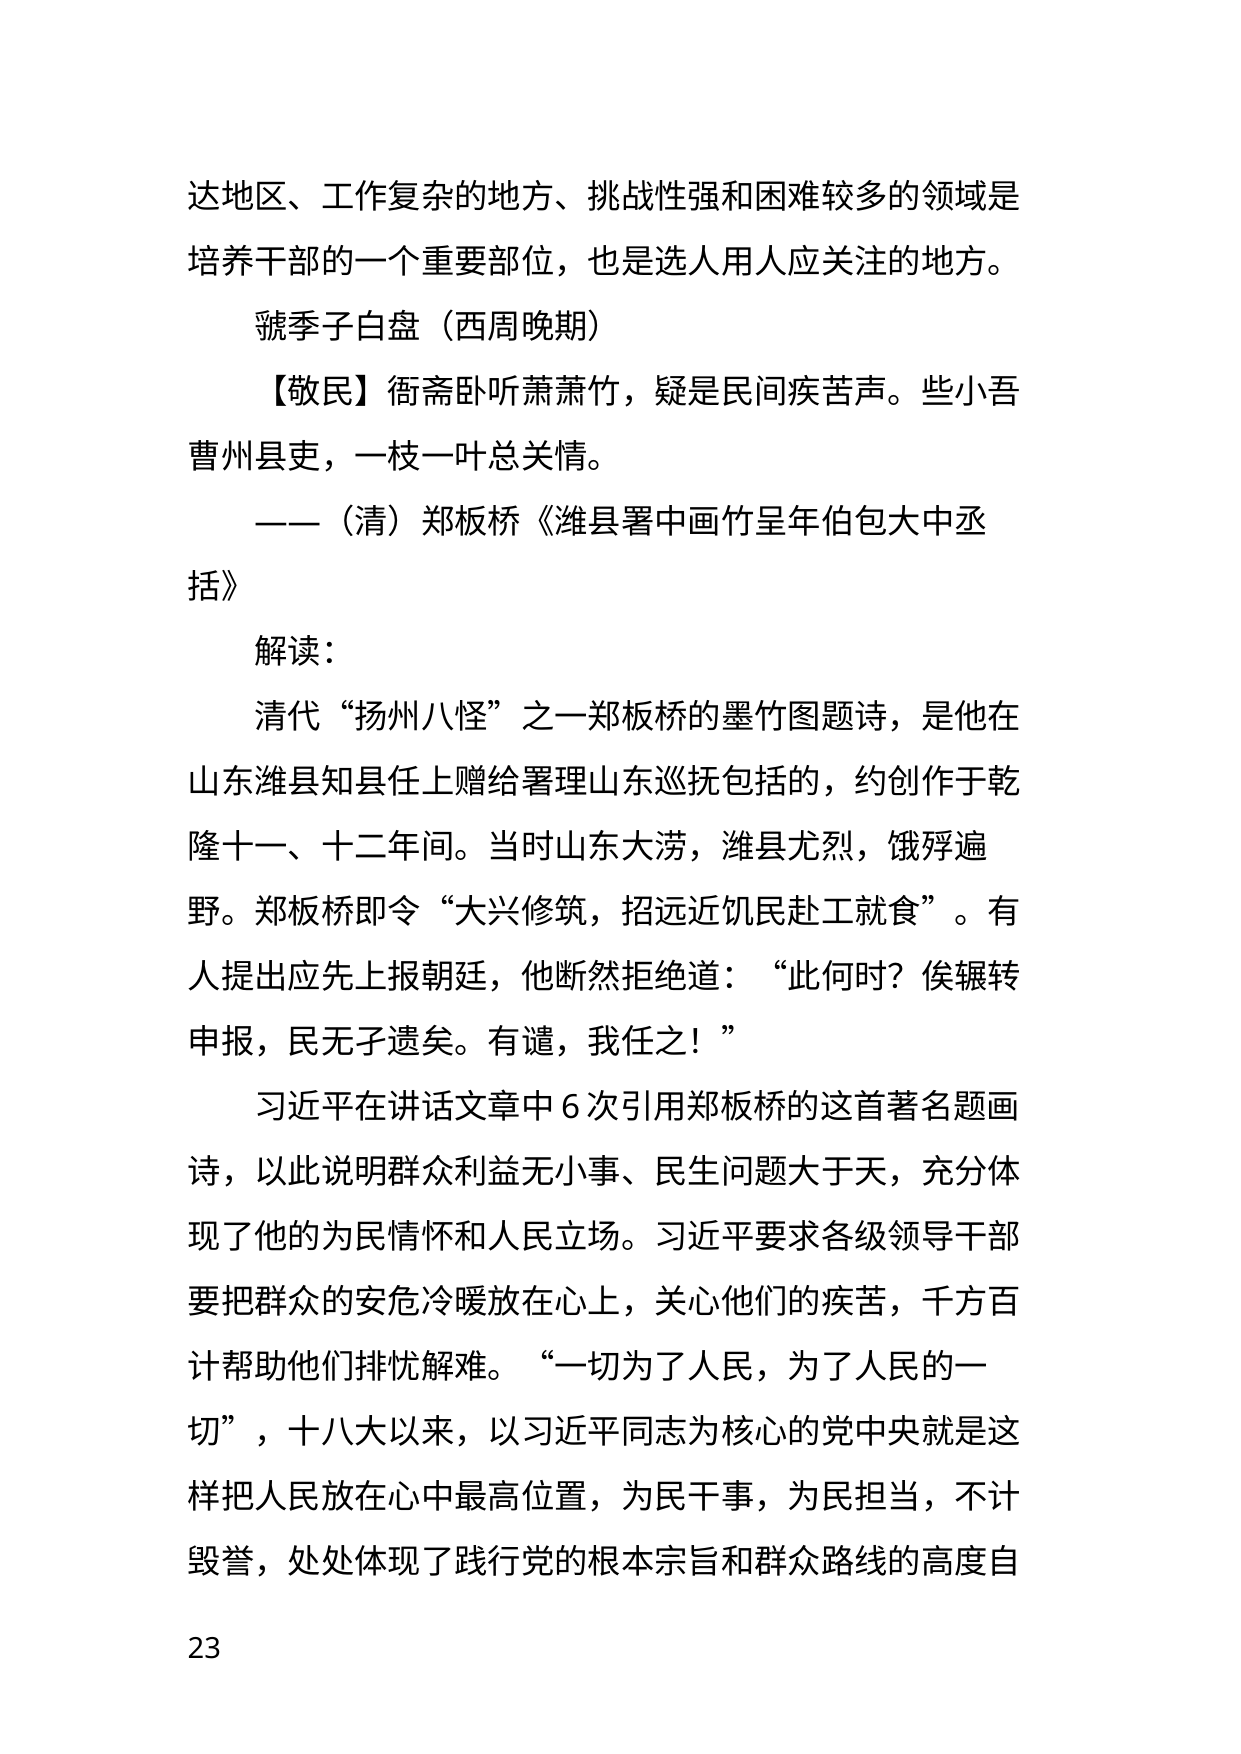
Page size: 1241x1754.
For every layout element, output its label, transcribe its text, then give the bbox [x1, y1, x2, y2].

text 【敬民】衙斋卧听萧萧竹，疑是民间疾苦声。些小吾曹州县吏，一枝一叶总关情。 [187, 357, 1053, 487]
text 清代“扬州八怪”之一郑板桥的墨竹图题诗，是他在山东潍县知县任上赠给署理山东巡抚包括的，约创作于乾隆十一、十二年间。当时山东大涝，潍县尤烈，饿殍遍野。郑板桥即令“大兴修筑，招远近饥民赴工就食”。有人提出应先上报朝廷，他断然拒绝道：“此何时？俟辗转申报，民无孑遗矣。有谴，我任之！” [187, 682, 1053, 1072]
text 虢季子白盘（西周晚期） [187, 292, 1053, 357]
text 解读： [187, 617, 1053, 682]
text ——（清）郑板桥《潍县署中画竹呈年伯包大中丞括》 [187, 487, 1053, 617]
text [187, 1072, 1053, 1592]
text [187, 162, 1053, 292]
